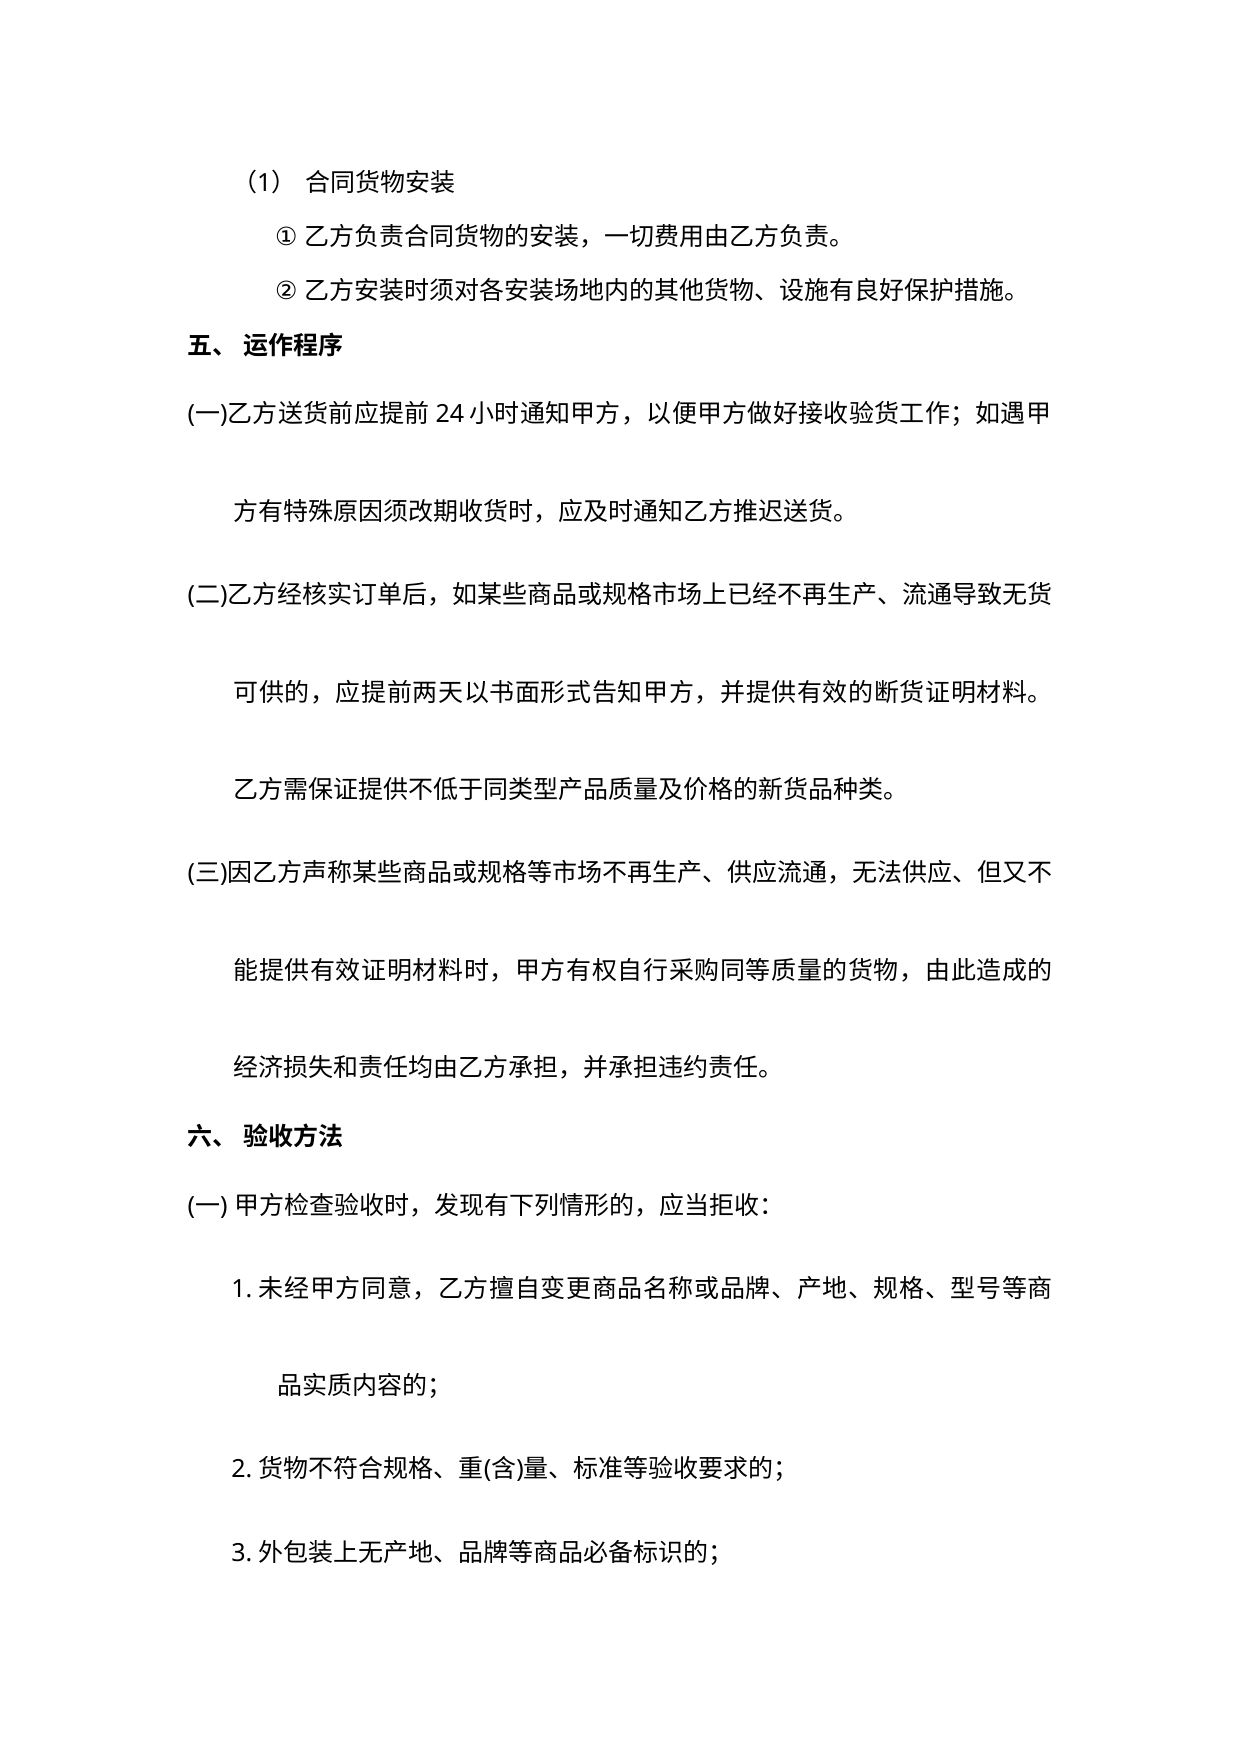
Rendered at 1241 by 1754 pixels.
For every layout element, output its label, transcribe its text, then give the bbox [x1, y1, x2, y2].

list 乙方经核实订单后，如某些商品或规格市场上已经不再生产、流通导致无货可供的，应提前两天以书面形式告知甲方，并提供有效的断货证明材料。乙方需保证提供不低于同类型产品质量及价格的新货品种类。 [187, 560, 1053, 820]
list 外包装上无产地、品牌等商品必备标识的； [231, 1518, 1053, 1583]
list 乙方送货前应提前24小时通知甲方，以便甲方做好接收验货工作；如遇甲方有特殊原因须改期收货时，应及时通知乙方推迟送货。 [187, 379, 1053, 542]
list 运作程序 [187, 325, 1053, 361]
list 验收方法 [187, 1116, 1053, 1153]
text ① 乙方负责合同货物的安装，一切费用由乙方负责。 [275, 216, 1053, 253]
list 甲方检查验收时，发现有下列情形的，应当拒收： [187, 1171, 1053, 1236]
list 合同货物安装 [232, 162, 1053, 198]
list 未经甲方同意，乙方擅自变更商品名称或品牌、产地、规格、型号等商品实质内容的； [231, 1254, 1053, 1416]
text ② 乙方安装时须对各安装场地内的其他货物、设施有良好保护措施。 [275, 271, 1053, 307]
list 货物不符合规格、重(含)量、标准等验收要求的； [231, 1434, 1053, 1499]
list 因乙方声称某些商品或规格等市场不再生产、供应流通，无法供应、但又不能提供有效证明材料时，甲方有权自行采购同等质量的货物，由此造成的经济损失和责任均由乙方承担，并承担违约责任。 [187, 838, 1053, 1098]
